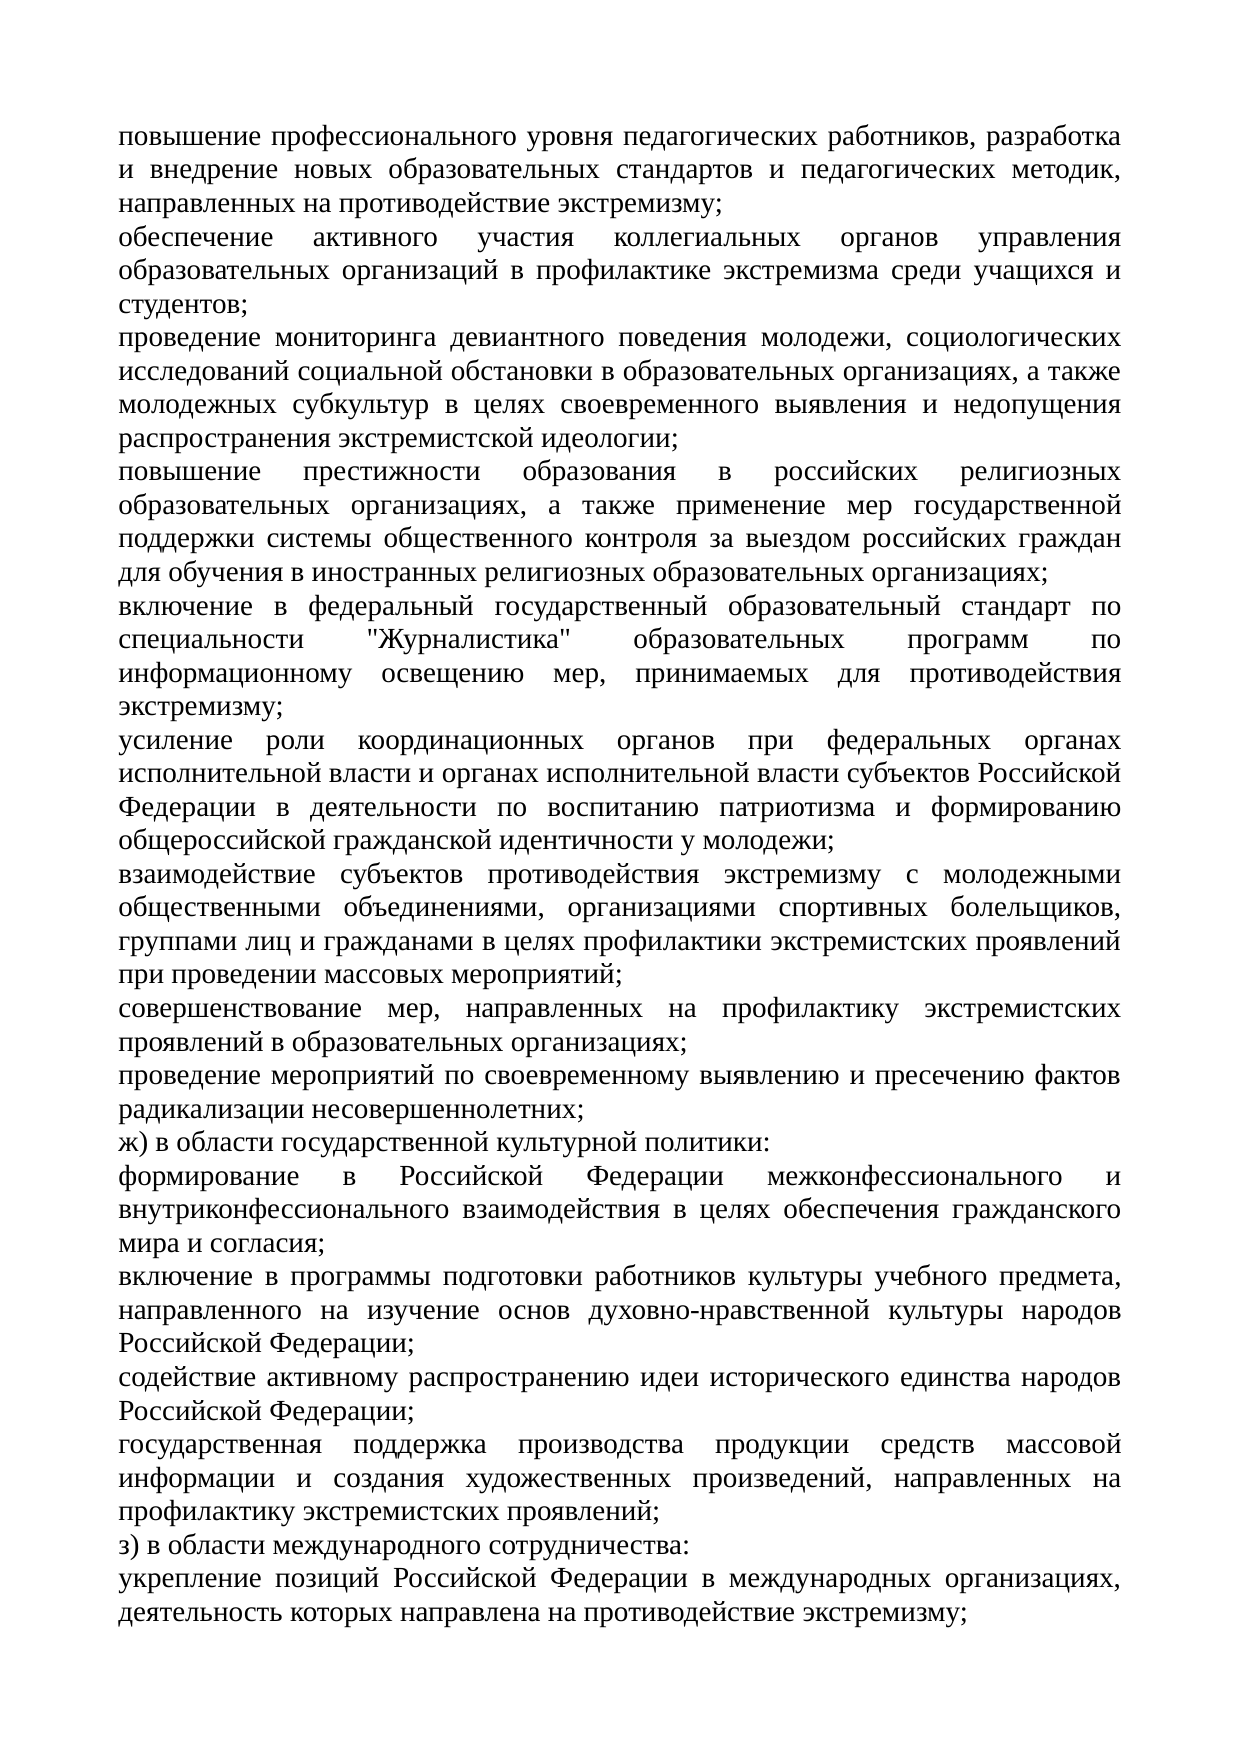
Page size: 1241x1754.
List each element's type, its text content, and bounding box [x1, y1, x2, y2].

text совершенствование мер, направленных на профилактику экстремистских проявлений в образовательных организациях; [118, 990, 1122, 1057]
text государственная поддержка производства продукции средств массовой информации и создания художественных произведений, направленных на профилактику экстремистских проявлений; [118, 1426, 1122, 1527]
text содействие активному распространению идеи исторического единства народов Российской Федерации; [118, 1359, 1122, 1426]
text проведение мероприятий по своевременному выявлению и пресечению фактов радикализации несовершеннолетних; [118, 1057, 1122, 1124]
text укрепление позиций Российской Федерации в международных организациях, деятельность которых направлена на противодействие экстремизму; [118, 1560, 1122, 1627]
text ж) в области государственной культурной политики: [118, 1124, 1122, 1158]
text з) в области международного сотрудничества: [118, 1527, 1122, 1560]
text включение в программы подготовки работников культуры учебного предмета, направленного на изучение основ духовно-нравственной культуры народов Российской Федерации; [118, 1258, 1122, 1359]
text обеспечение активного участия коллегиальных органов управления образовательных организаций в профилактике экстремизма среди учащихся и студентов; [118, 219, 1122, 319]
text проведение мониторинга девиантного поведения молодежи, социологических исследований социальной обстановки в образовательных организациях, а также молодежных субкультур в целях своевременного выявления и недопущения распространения экстремистской идеологии; [118, 319, 1122, 453]
text включение в федеральный государственный образовательный стандарт по специальности "Журналистика" образовательных программ по информационному освещению мер, принимаемых для противодействия экстремизму; [118, 588, 1122, 722]
text повышение престижности образования в российских религиозных образовательных организациях, а также применение мер государственной поддержки системы общественного контроля за выездом российских граждан для обучения в иностранных религиозных образовательных организациях; [118, 453, 1122, 588]
text формирование в Российской Федерации межконфессионального и внутриконфессионального взаимодействия в целях обеспечения гражданского мира и согласия; [118, 1158, 1122, 1258]
text повышение профессионального уровня педагогических работников, разработка и внедрение новых образовательных стандартов и педагогических методик, направленных на противодействие экстремизму; [118, 118, 1122, 219]
text взаимодействие субъектов противодействия экстремизму с молодежными общественными объединениями, организациями спортивных болельщиков, группами лиц и гражданами в целях профилактики экстремистских проявлений при проведении массовых мероприятий; [118, 856, 1122, 990]
text усиление роли координационных органов при федеральных органах исполнительной власти и органах исполнительной власти субъектов Российской Федерации в деятельности по воспитанию патриотизма и формированию общероссийской гражданской идентичности у молодежи; [118, 722, 1122, 856]
